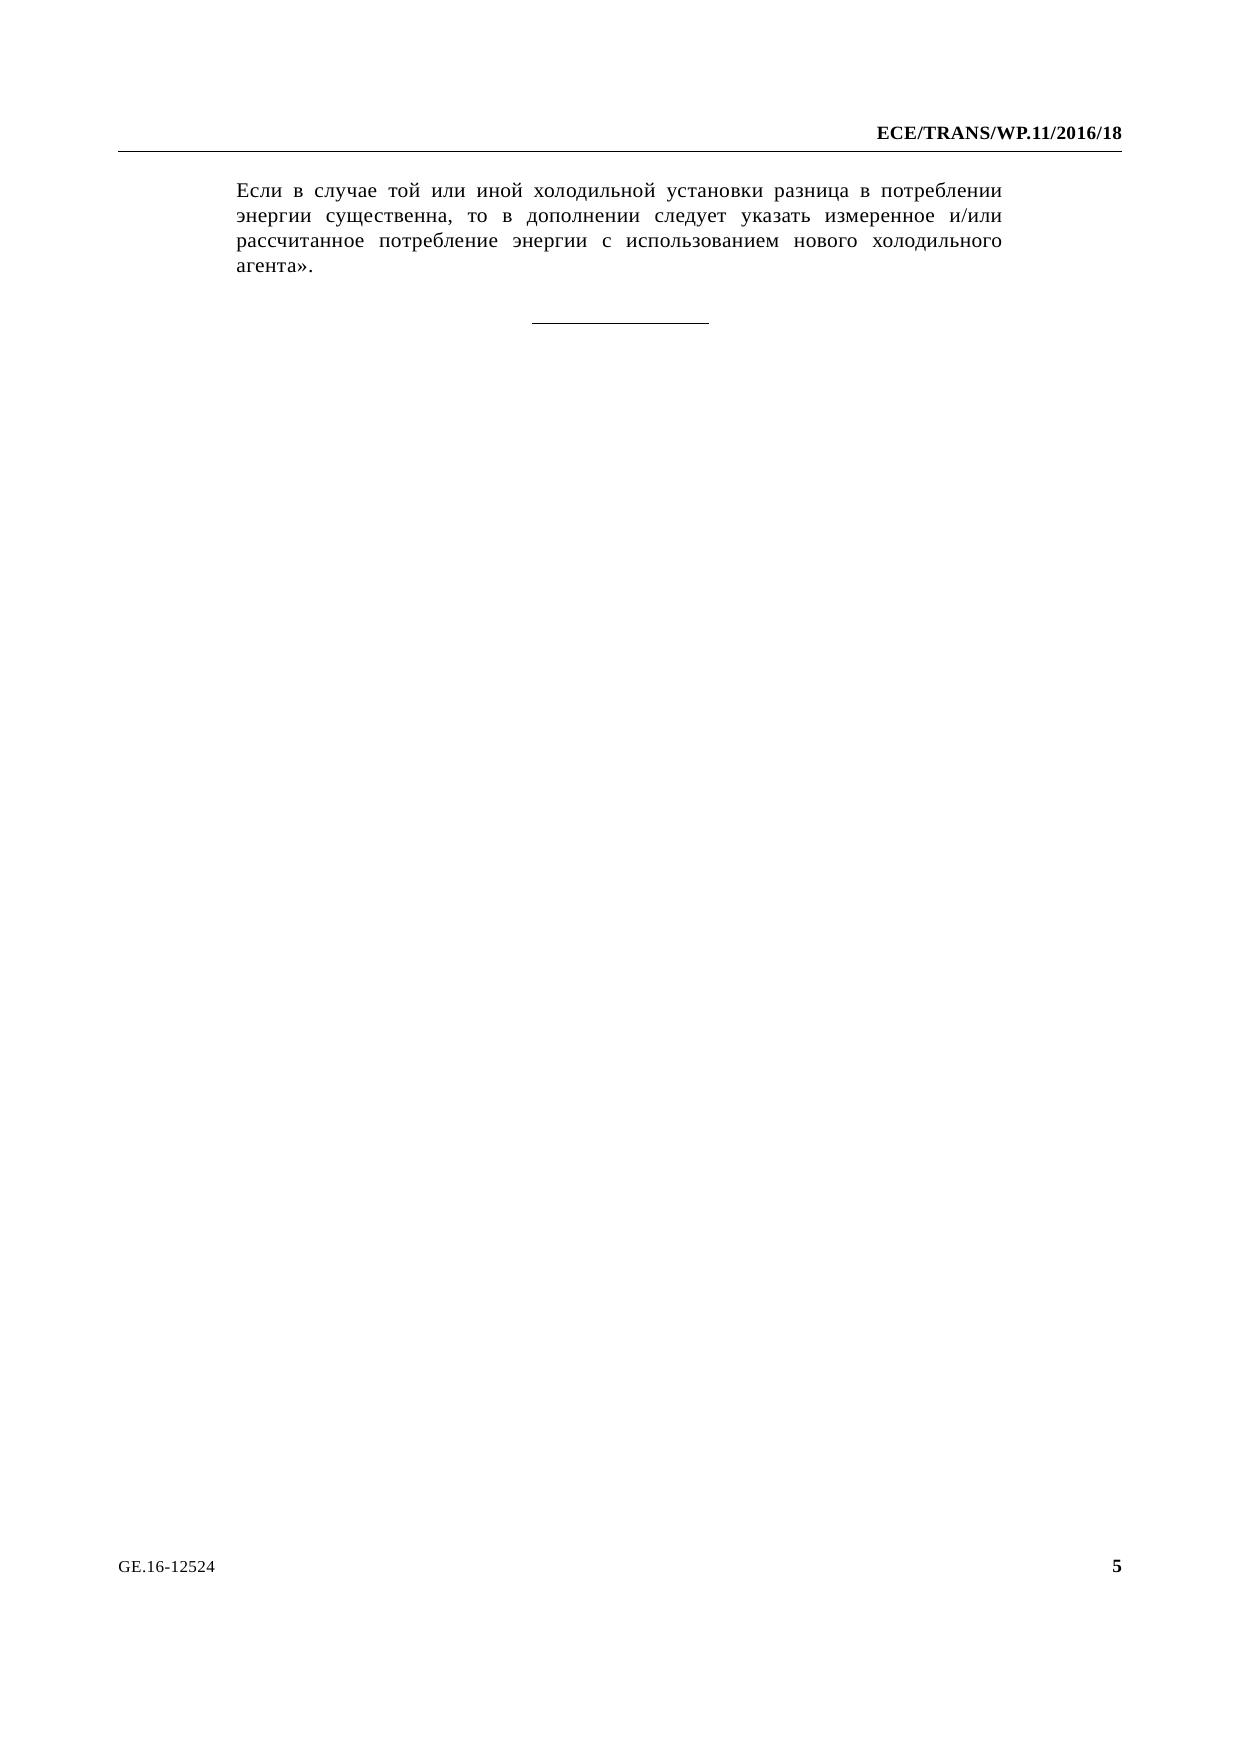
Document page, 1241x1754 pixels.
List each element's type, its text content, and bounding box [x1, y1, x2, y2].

text Если в случае той или иной холодильной установки разница в потреблении энергии существенна, то в дополнении следует указать измеренное и/или рассчитанное потребление энергии с использованием нового холодильного агента». [236, 177, 1004, 277]
